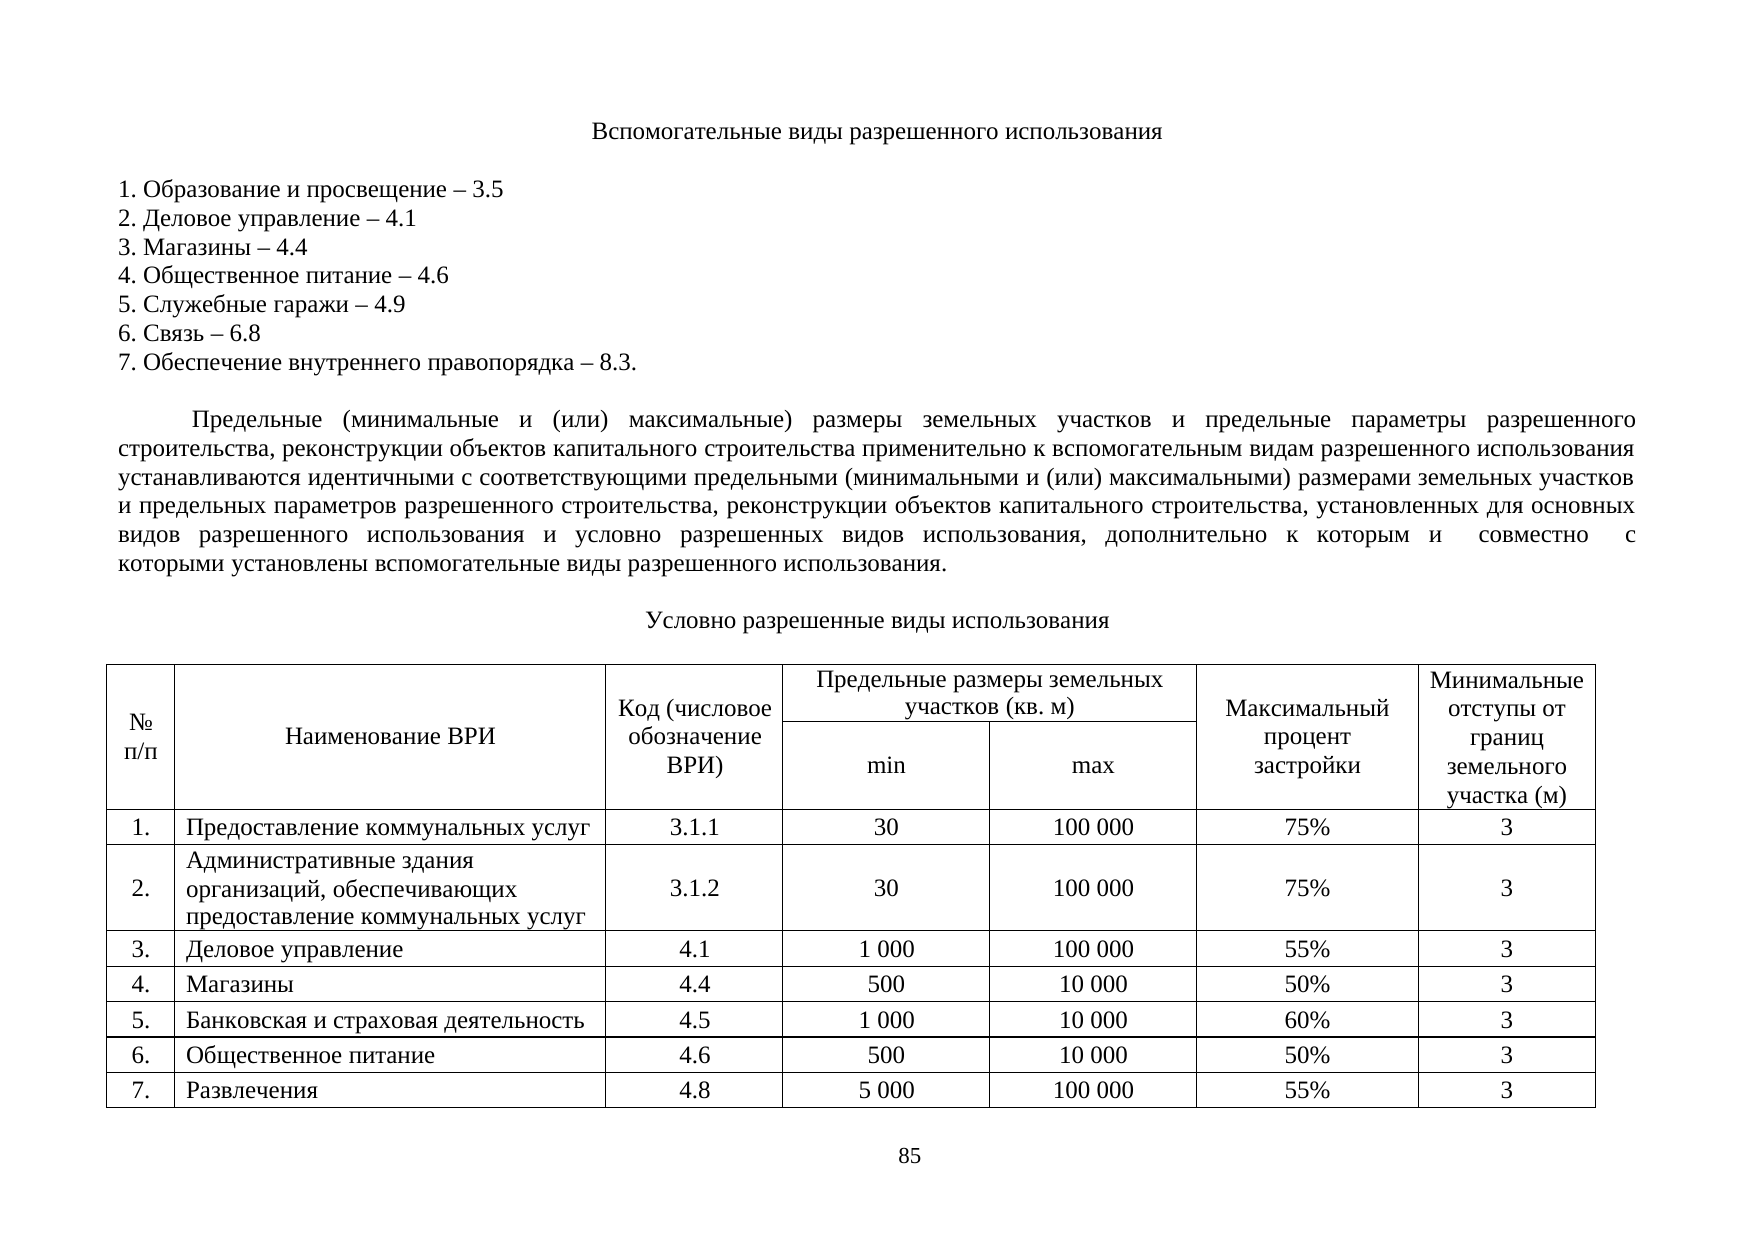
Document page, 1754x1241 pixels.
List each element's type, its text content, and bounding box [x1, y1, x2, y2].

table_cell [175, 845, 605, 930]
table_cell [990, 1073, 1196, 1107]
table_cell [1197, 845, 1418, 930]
list Образование и просвещение – 3.5 [118, 174, 1681, 203]
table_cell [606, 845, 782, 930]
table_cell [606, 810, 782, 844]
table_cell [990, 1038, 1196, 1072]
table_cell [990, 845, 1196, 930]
list Служебные гаражи – 4.9 [118, 289, 1681, 318]
list Деловое управление – 4.1 [118, 203, 1681, 232]
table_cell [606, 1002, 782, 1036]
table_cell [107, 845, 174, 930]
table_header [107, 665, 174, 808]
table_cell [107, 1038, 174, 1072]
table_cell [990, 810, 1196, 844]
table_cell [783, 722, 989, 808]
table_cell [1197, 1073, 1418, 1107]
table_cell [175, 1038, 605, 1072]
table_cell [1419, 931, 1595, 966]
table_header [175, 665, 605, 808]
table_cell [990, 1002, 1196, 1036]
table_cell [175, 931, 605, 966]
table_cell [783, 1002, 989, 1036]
list Магазины – 4.4 [118, 232, 1681, 260]
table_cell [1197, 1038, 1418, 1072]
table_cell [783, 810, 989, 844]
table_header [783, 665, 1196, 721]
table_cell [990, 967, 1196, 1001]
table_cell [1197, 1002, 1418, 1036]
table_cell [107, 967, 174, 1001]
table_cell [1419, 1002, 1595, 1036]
list Общественное питание – 4.6 [118, 260, 1681, 289]
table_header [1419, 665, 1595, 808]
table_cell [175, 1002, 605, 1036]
text Условно разрешенные виды использования [156, 605, 1598, 634]
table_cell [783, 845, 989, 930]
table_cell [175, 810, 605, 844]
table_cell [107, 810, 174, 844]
list Связь – 6.8 [118, 318, 1681, 347]
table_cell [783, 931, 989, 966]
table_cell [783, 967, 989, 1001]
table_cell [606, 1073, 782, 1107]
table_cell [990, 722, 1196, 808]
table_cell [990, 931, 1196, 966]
text Предельные (минимальные и (или) максимальные) размеры земельных участков и предельные параметры разрешенного строительства, реконструкции объектов капитального строительства применительно к вспомогательным видам разрешенного использования устанавливаются идентичными с соответствующими предельными (минимальными и (или) максимальными) размерами земельных участков и предельных параметров разрешенного строительства, реконструкции объектов капитального строительства, установленных для основных видов разрешенного использования и условно разрешенных видов использования, дополнительно к которым и совместно с которыми установлены вспомогательные виды разрешенного использования. [118, 404, 1636, 577]
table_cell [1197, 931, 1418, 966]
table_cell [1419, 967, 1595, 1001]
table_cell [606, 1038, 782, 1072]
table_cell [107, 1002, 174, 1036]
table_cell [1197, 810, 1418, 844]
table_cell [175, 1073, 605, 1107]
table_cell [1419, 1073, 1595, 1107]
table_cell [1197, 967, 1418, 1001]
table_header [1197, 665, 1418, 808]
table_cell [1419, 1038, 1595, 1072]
list Обеспечение внутреннего правопорядка – 8.3. [118, 347, 1681, 375]
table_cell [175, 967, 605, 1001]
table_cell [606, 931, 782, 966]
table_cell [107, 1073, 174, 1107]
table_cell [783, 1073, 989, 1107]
text Вспомогательные виды разрешенного использования [156, 116, 1597, 145]
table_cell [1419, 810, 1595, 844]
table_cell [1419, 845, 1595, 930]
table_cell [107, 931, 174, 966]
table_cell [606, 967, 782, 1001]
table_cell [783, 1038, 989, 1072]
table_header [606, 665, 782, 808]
